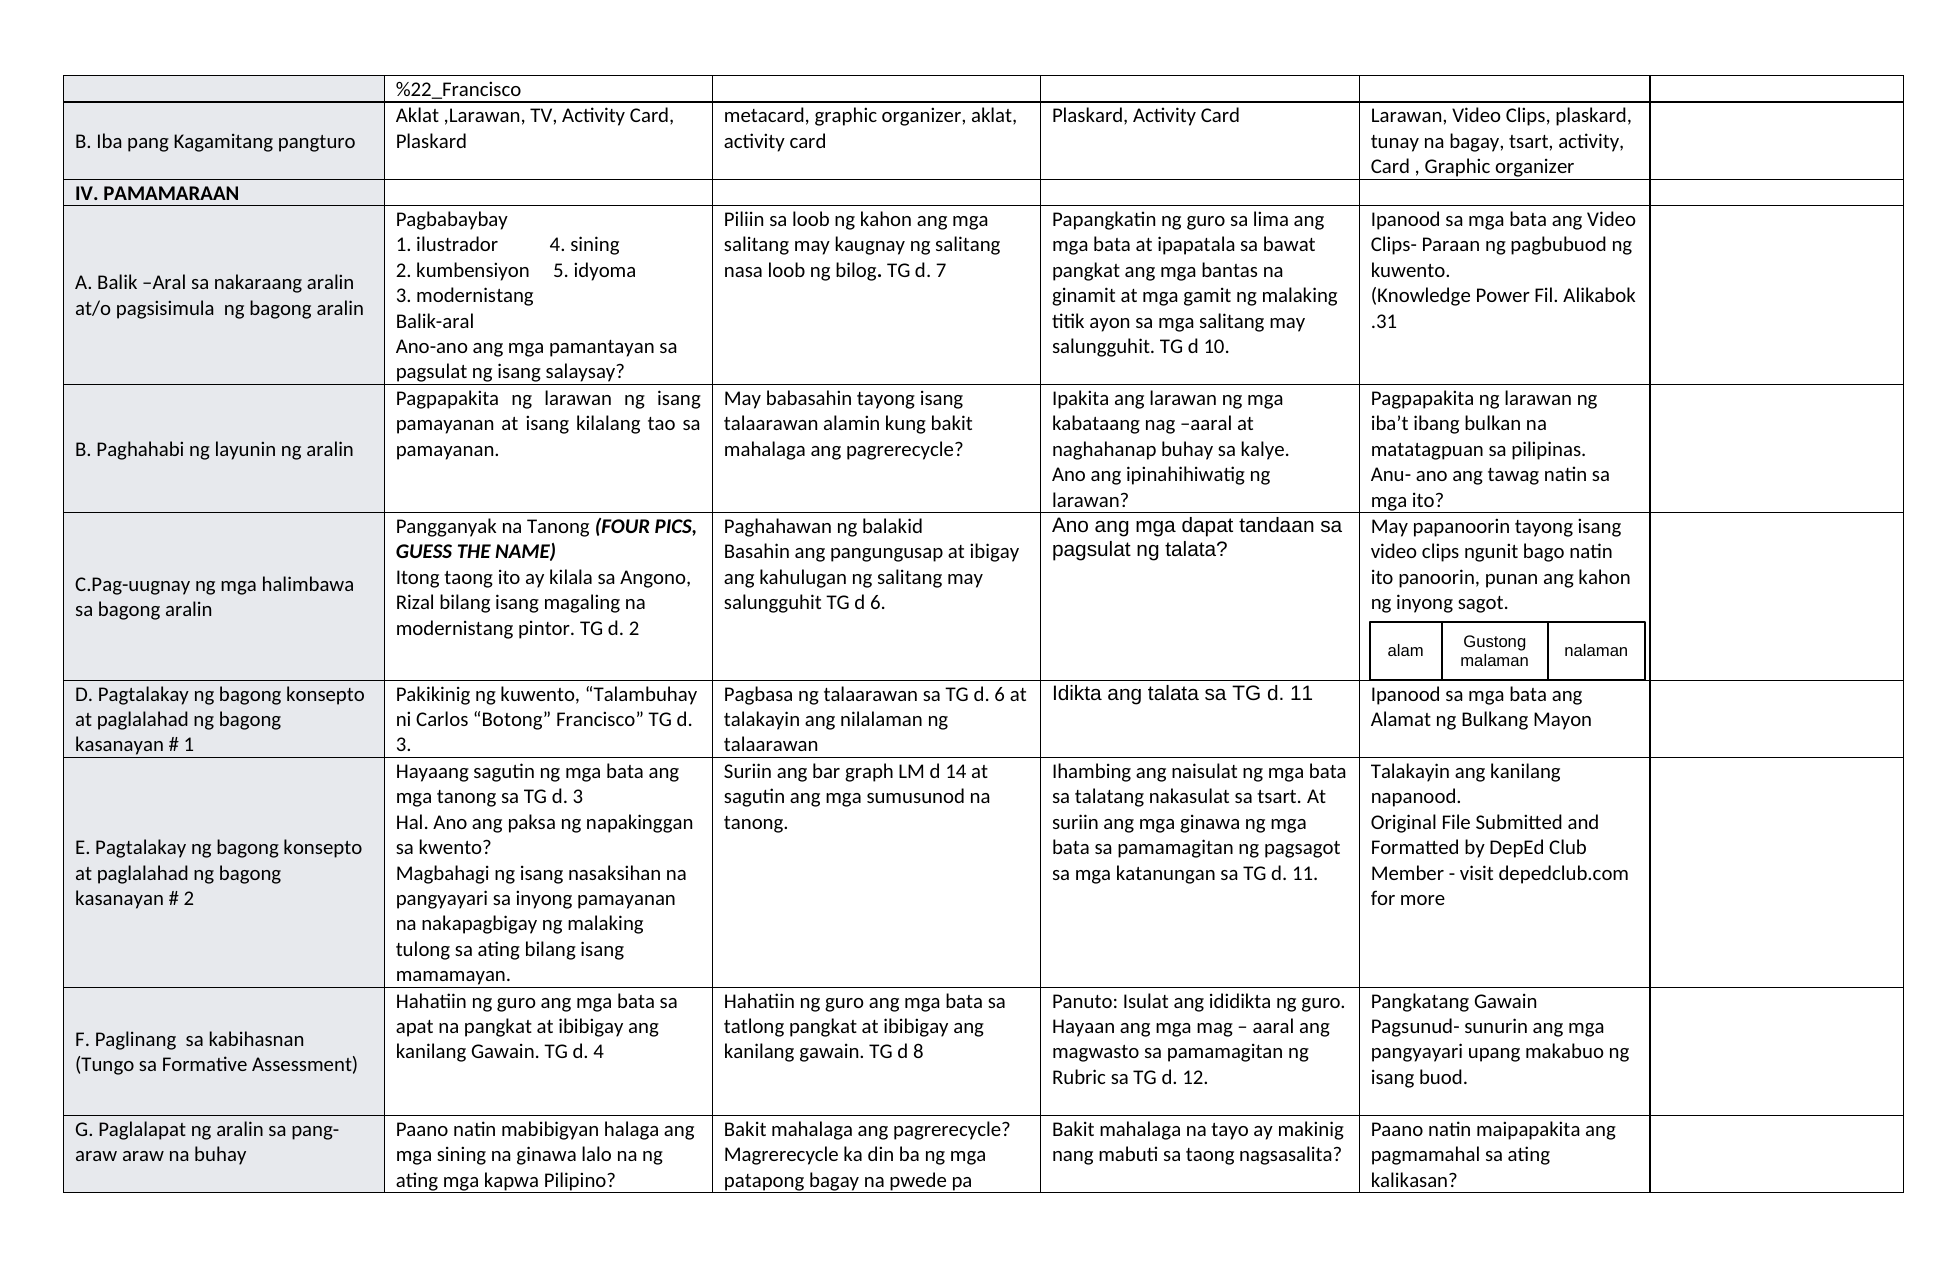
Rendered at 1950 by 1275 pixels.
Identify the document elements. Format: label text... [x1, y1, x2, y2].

table_cell Ipanood sa mga bata ang Alamat ng Bulkang Mayon [1360, 681, 1649, 757]
table_cell [385, 180, 712, 205]
table_cell May babasahin tayong isang talaarawan alamin kung bakit mahalaga ang pagrerecycle? [713, 385, 1040, 512]
table_cell Pagbasa ng talaarawan sa TG d. 6 at talakayin ang nilalaman ng talaarawan [713, 681, 1040, 757]
table_cell [1651, 513, 1903, 680]
table_cell Idikta ang talata sa TG d. 11 [1041, 681, 1359, 757]
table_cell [1360, 1116, 1649, 1192]
table_cell B. Iba pang Kagamitang pangturo [64, 103, 384, 179]
table_cell B. Paghahabi ng layunin ng aralin [64, 385, 384, 512]
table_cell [713, 1116, 1040, 1192]
table_cell metacard, graphic organizer, aklat, activity card [713, 103, 1040, 179]
table_cell Pangganyak na Tanong (FOUR PICS, GUESS THE NAME) Itong taong ito ay kilala sa Angono, Rizal bilang isang magaling na modernistang pintor. TG d. 2 [385, 513, 712, 680]
table_cell Ano ang mga dapat tandaan sa pagsulat ng talata? [1041, 513, 1359, 680]
table_cell Ihambing ang naisulat ng mga bata sa talatang nakasulat sa tsart. At suriin ang mga ginawa ng mga bata sa pamamagitan ng pagsagot sa mga katanungan sa TG d. 11. [1041, 758, 1359, 987]
table_cell [713, 76, 1040, 101]
table_cell [1360, 180, 1649, 205]
table_cell [1041, 180, 1359, 205]
table_cell [713, 180, 1040, 205]
table_cell Panuto: Isulat ang ididikta ng guro. Hayaan ang mga mag – aaral ang magwasto sa pamamagitan ng Rubric sa TG d. 12. [1041, 988, 1359, 1115]
table_cell Hahatiin ng guro ang mga bata sa apat na pangkat at ibibigay ang kanilang Gawain. TG d. 4 [385, 988, 712, 1115]
table_cell [1041, 76, 1359, 101]
table_cell A. Balik –Aral sa nakaraang aralin at/o pagsisimula ng bagong aralin [64, 206, 384, 384]
table_cell F. Paglinang sa kabihasnan (Tungo sa Formative Assessment) [64, 988, 384, 1115]
table_cell May papanoorin tayong isang video clips ngunit bago natin ito panoorin, punan ang kahon ng inyong sagot. [1360, 513, 1649, 680]
table_cell Larawan, Video Clips, plaskard, tunay na bagay, tsart, activity, Card , Graphic organizer [1360, 103, 1649, 179]
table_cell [64, 76, 384, 101]
table_cell [1651, 103, 1903, 179]
table_cell IV. PAMAMARAAN [64, 180, 384, 205]
table_cell Plaskard, Activity Card [1041, 103, 1359, 179]
table_cell [1651, 76, 1903, 101]
table_cell [1651, 180, 1903, 205]
table_cell Pangkatang Gawain Pagsunud- sunurin ang mga pangyayari upang makabuo ng isang buod. [1360, 988, 1649, 1115]
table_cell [64, 1116, 384, 1192]
table_cell Ipakita ang larawan ng mga kabataang nag –aaral at naghahanap buhay sa kalye. Ano ang ipinahihiwatig ng larawan? [1041, 385, 1359, 512]
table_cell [1041, 1116, 1359, 1192]
table_cell [1651, 1116, 1903, 1192]
table_cell C.Pag-uugnay ng mga halimbawa sa bagong aralin [64, 513, 384, 680]
table_cell Hayaang sagutin ng mga bata ang mga tanong sa TG d. 3 Hal. Ano ang paksa ng napakinggan sa kwento? Magbahagi ng isang nasaksihan na pangyayari sa inyong pamayanan na nakapagbigay ng malaking tulong sa ating bilang isang mamamayan. [385, 758, 712, 987]
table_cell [385, 1116, 712, 1192]
table_cell D. Pagtalakay ng bagong konsepto at paglalahad ng bagong kasanayan # 1 [64, 681, 384, 757]
table_cell E. Pagtalakay ng bagong konsepto at paglalahad ng bagong kasanayan # 2 [64, 758, 384, 987]
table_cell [385, 76, 712, 101]
table_cell Pagbabaybay 1. ilustrador 4. sining 2. kumbensiyon 5. idyoma 3. modernistang Balik-aral Ano-ano ang mga pamantayan sa pagsulat ng isang salaysay? [385, 206, 712, 384]
table_cell Suriin ang bar graph LM d 14 at sagutin ang mga sumusunod na tanong. [713, 758, 1040, 987]
table_cell [1651, 988, 1903, 1115]
table_cell [1651, 206, 1903, 384]
table_cell [1651, 758, 1903, 987]
table_cell [1651, 385, 1903, 512]
table_cell Piliin sa loob ng kahon ang mga salitang may kaugnay ng salitang nasa loob ng bilog. TG d. 7 [713, 206, 1040, 384]
table_cell [1651, 681, 1903, 757]
table_cell Pagpapakita ng larawan ng iba’t ibang bulkan na matatagpuan sa pilipinas. Anu- ano ang tawag natin sa mga ito? [1360, 385, 1649, 512]
table_cell Pagpapakita ng larawan ng isang pamayanan at isang kilalang tao sa pamayanan. [385, 385, 712, 512]
table_cell Aklat ,Larawan, TV, Activity Card, Plaskard [385, 103, 712, 179]
table_cell Pakikinig ng kuwento, “Talambuhay ni Carlos “Botong” Francisco” TG d. 3. [385, 681, 712, 757]
table_cell Papangkatin ng guro sa lima ang mga bata at ipapatala sa bawat pangkat ang mga bantas na ginamit at mga gamit ng malaking titik ayon sa mga salitang may salungguhit. TG d 10. [1041, 206, 1359, 384]
table_cell Hahatiin ng guro ang mga bata sa tatlong pangkat at ibibigay ang kanilang gawain. TG d 8 [713, 988, 1040, 1115]
table_cell Ipanood sa mga bata ang Video Clips- Paraan ng pagbubuod ng kuwento. (Knowledge Power Fil. Alikabok .31 [1360, 206, 1649, 384]
table_cell Talakayin ang kanilang napanood. Original File Submitted and Formatted by DepEd Club Member - visit depedclub.com for more [1360, 758, 1649, 987]
table_cell [1360, 76, 1649, 101]
table_cell Paghahawan ng balakid Basahin ang pangungusap at ibigay ang kahulugan ng salitang may salungguhit TG d 6. [713, 513, 1040, 680]
